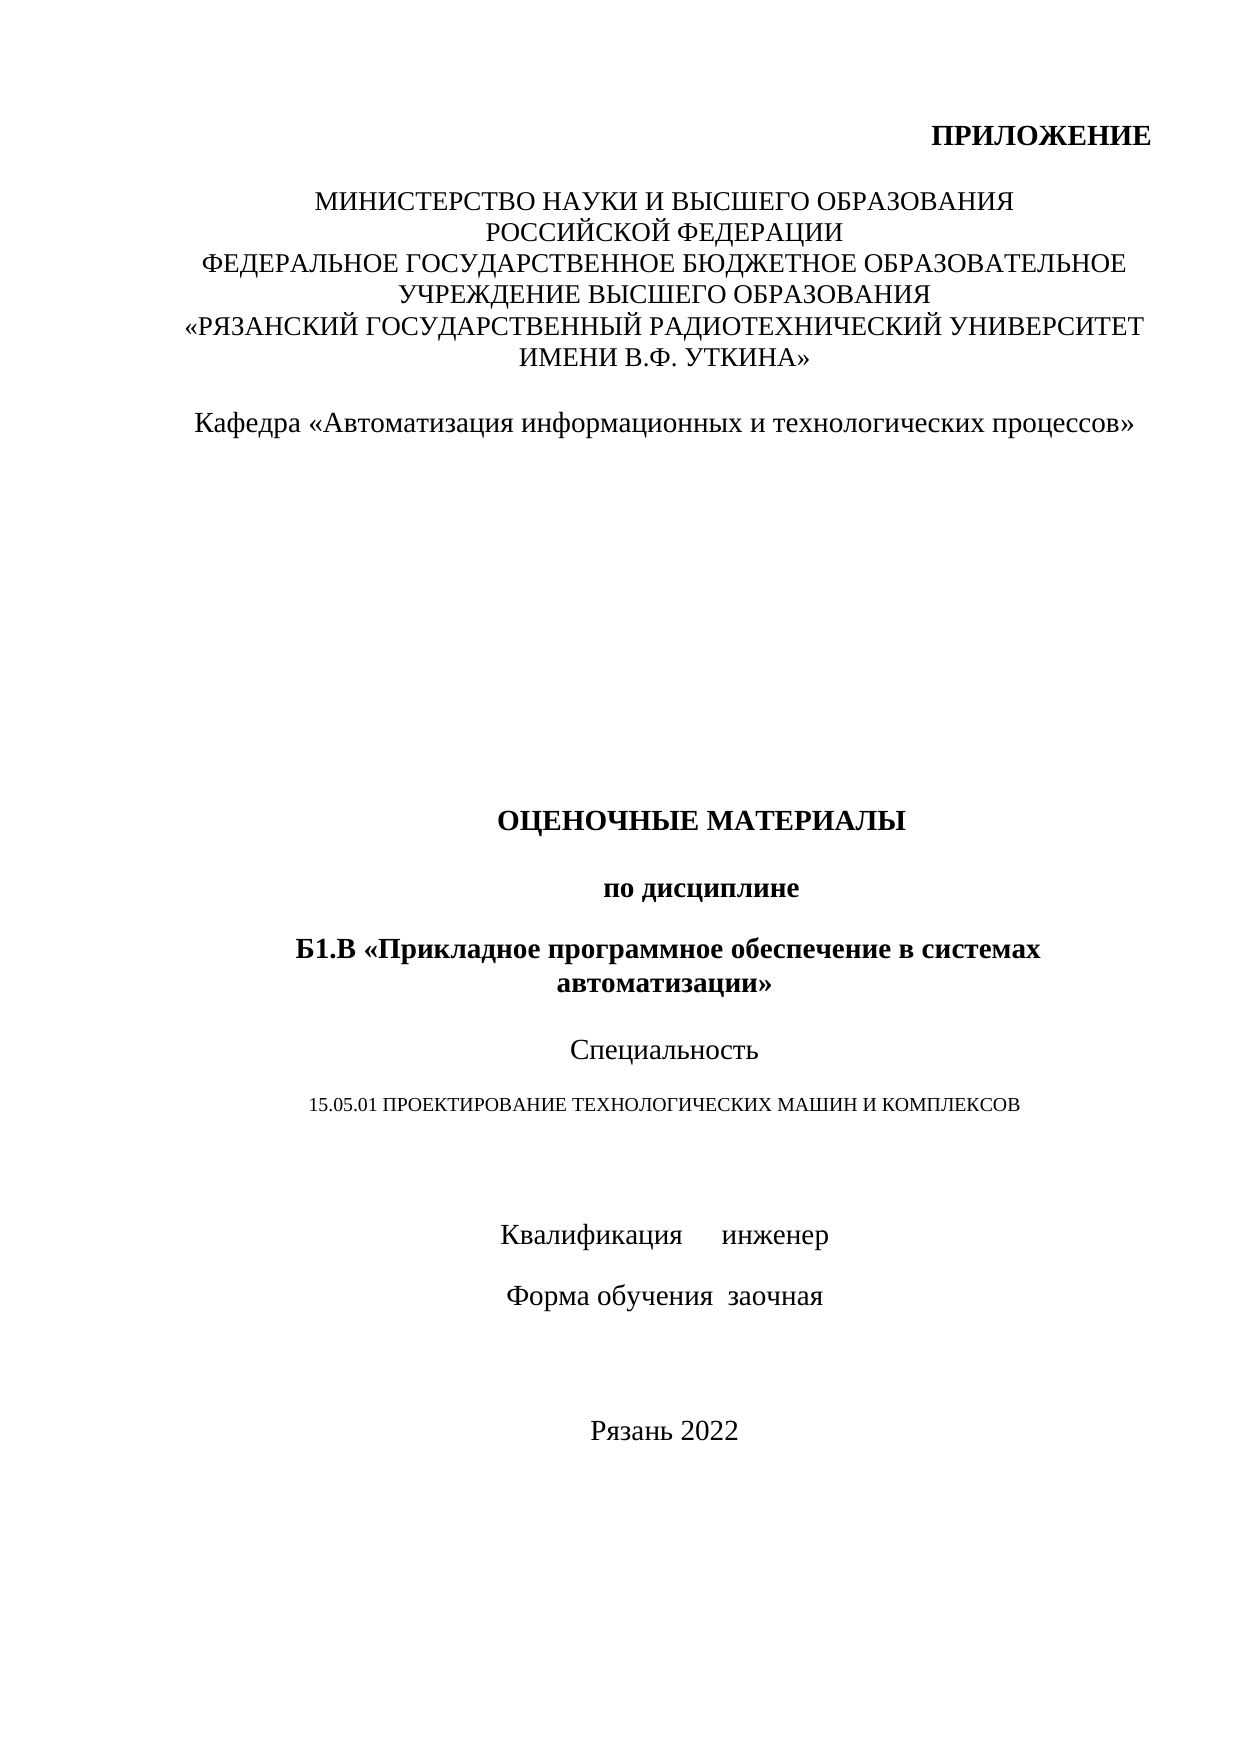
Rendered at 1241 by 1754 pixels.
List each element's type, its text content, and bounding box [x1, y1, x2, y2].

text ФЕДЕРАЛЬНОЕ ГОСУДАРСТВЕННОЕ БЮДЖЕТНОЕ ОБРАЗОВАТЕЛЬНОЕ УЧРЕЖДЕНИЕ ВЫСШЕГО ОБРАЗОВАНИЯ [177, 247, 1152, 310]
text по дисциплине [177, 870, 1152, 903]
text ОЦЕНОЧНЫЕ МАТЕРИАЛЫ [177, 803, 1152, 836]
text Квалификация инженер [177, 1217, 1152, 1250]
text ИМЕНИ В.Ф. УТКИНА» [177, 341, 1152, 372]
text МИНИСТЕРСТВО НАУКИ И ВЫСШЕГО ОБРАЗОВАНИЯ [177, 185, 1152, 216]
text «РЯЗАНСКИЙ ГОСУДАРСТВЕННЫЙ РАДИОТЕХНИЧЕСКИЙ УНИВЕРСИТЕТ [177, 310, 1152, 341]
text РОССИЙСКОЙ ФЕДЕРАЦИИ [177, 216, 1152, 247]
text Форма обучения заочная [177, 1278, 1152, 1312]
text 15.05.01 ПРОЕКТИРОВАНИЕ ТЕХНОЛОГИЧЕСКИХ МАШИН И КОМПЛЕКСОВ [177, 1093, 1152, 1116]
text ПРИЛОЖЕНИЕ [177, 118, 1152, 152]
text Б1.В «Прикладное программное обеспечение в системах автоматизации» [177, 931, 1152, 998]
text Рязань 2022 [177, 1413, 1152, 1446]
text Кафедра «Автоматизация информационных и технологических процессов» [177, 406, 1152, 439]
text Специальность [177, 1032, 1152, 1065]
